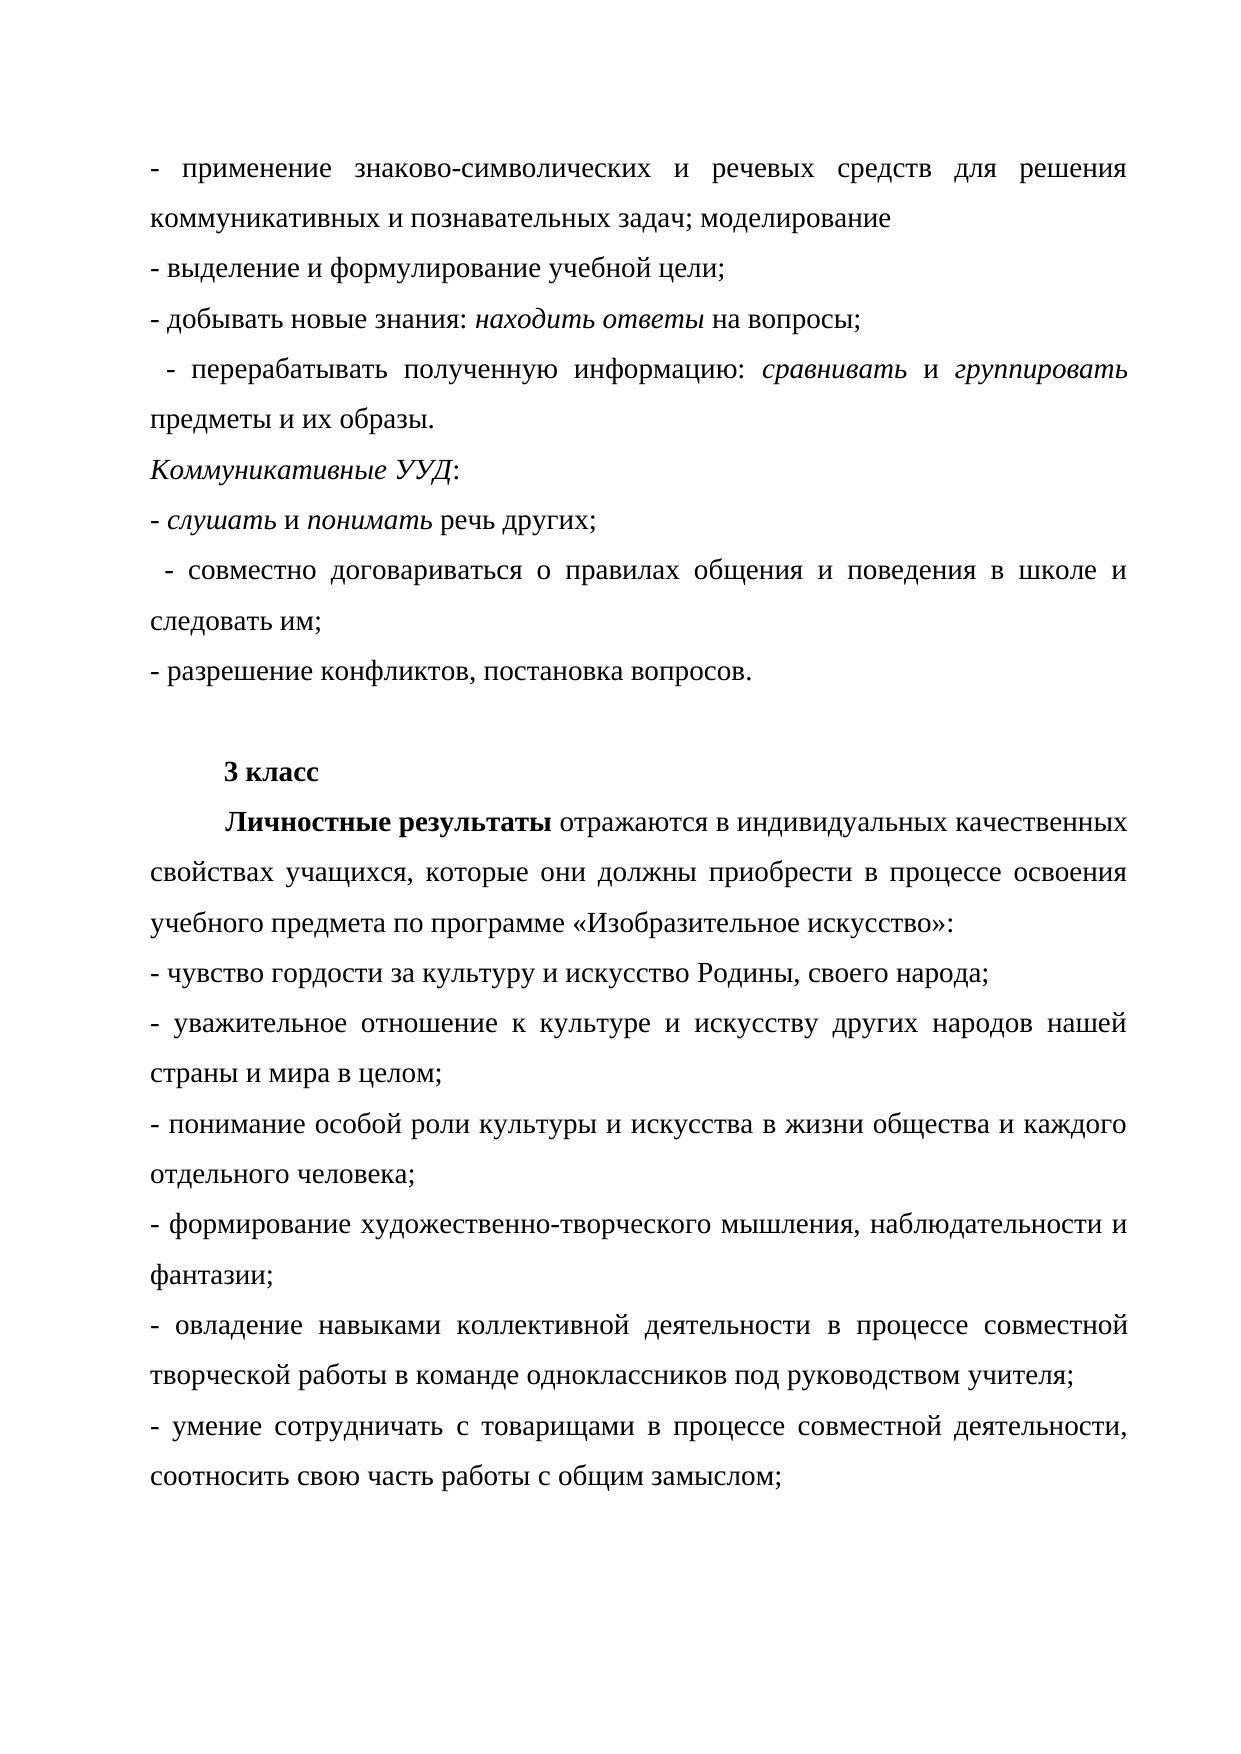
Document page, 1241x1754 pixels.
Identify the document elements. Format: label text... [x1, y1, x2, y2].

text - применение знаково-символических и речевых средств для решения коммуникативных и познавательных задач; моделирование [150, 150, 1128, 234]
text - добывать новые знания: находить ответы на вопросы; [150, 301, 1128, 334]
text - перерабатывать полученную информацию: сравнивать и группировать предметы и их образы. [150, 351, 1128, 435]
text - слушать и понимать речь других; [150, 502, 1128, 536]
subtitle 3 класс [150, 754, 1128, 787]
text Личностные результаты отражаются в индивидуальных качественных свойствах учащихся, которые они должны приобрести в процессе освоения учебного предмета по программе «Изобразительное искусство»: [150, 804, 1128, 938]
list - формирование художественно-творческого мышления, наблюдательности и фантазии; [150, 1207, 1128, 1290]
list - понимание особой роли культуры и искусства в жизни общества и каждого отдельного человека; [150, 1106, 1128, 1190]
text Коммуникативные УУД: [150, 452, 1128, 485]
list - чувство гордости за культуру и искусство Родины, своего народа; [150, 955, 1128, 988]
list - умение сотрудничать с товарищами в процессе совместной деятельности, соотносить свою часть работы с общим замыслом; [150, 1408, 1128, 1492]
text - совместно договариваться о правилах общения и поведения в школе и следовать им; [150, 552, 1128, 636]
list - уважительное отношение к культуре и искусству других народов нашей страны и мира в целом; [150, 1005, 1128, 1089]
text - выделение и формулирование учебной цели; [150, 251, 1128, 284]
list - овладение навыками коллективной деятельности в процессе совместной творческой работы в команде одноклассников под руководством учителя; [150, 1307, 1128, 1391]
text - разрешение конфликтов, постановка вопросов. [150, 653, 1128, 687]
